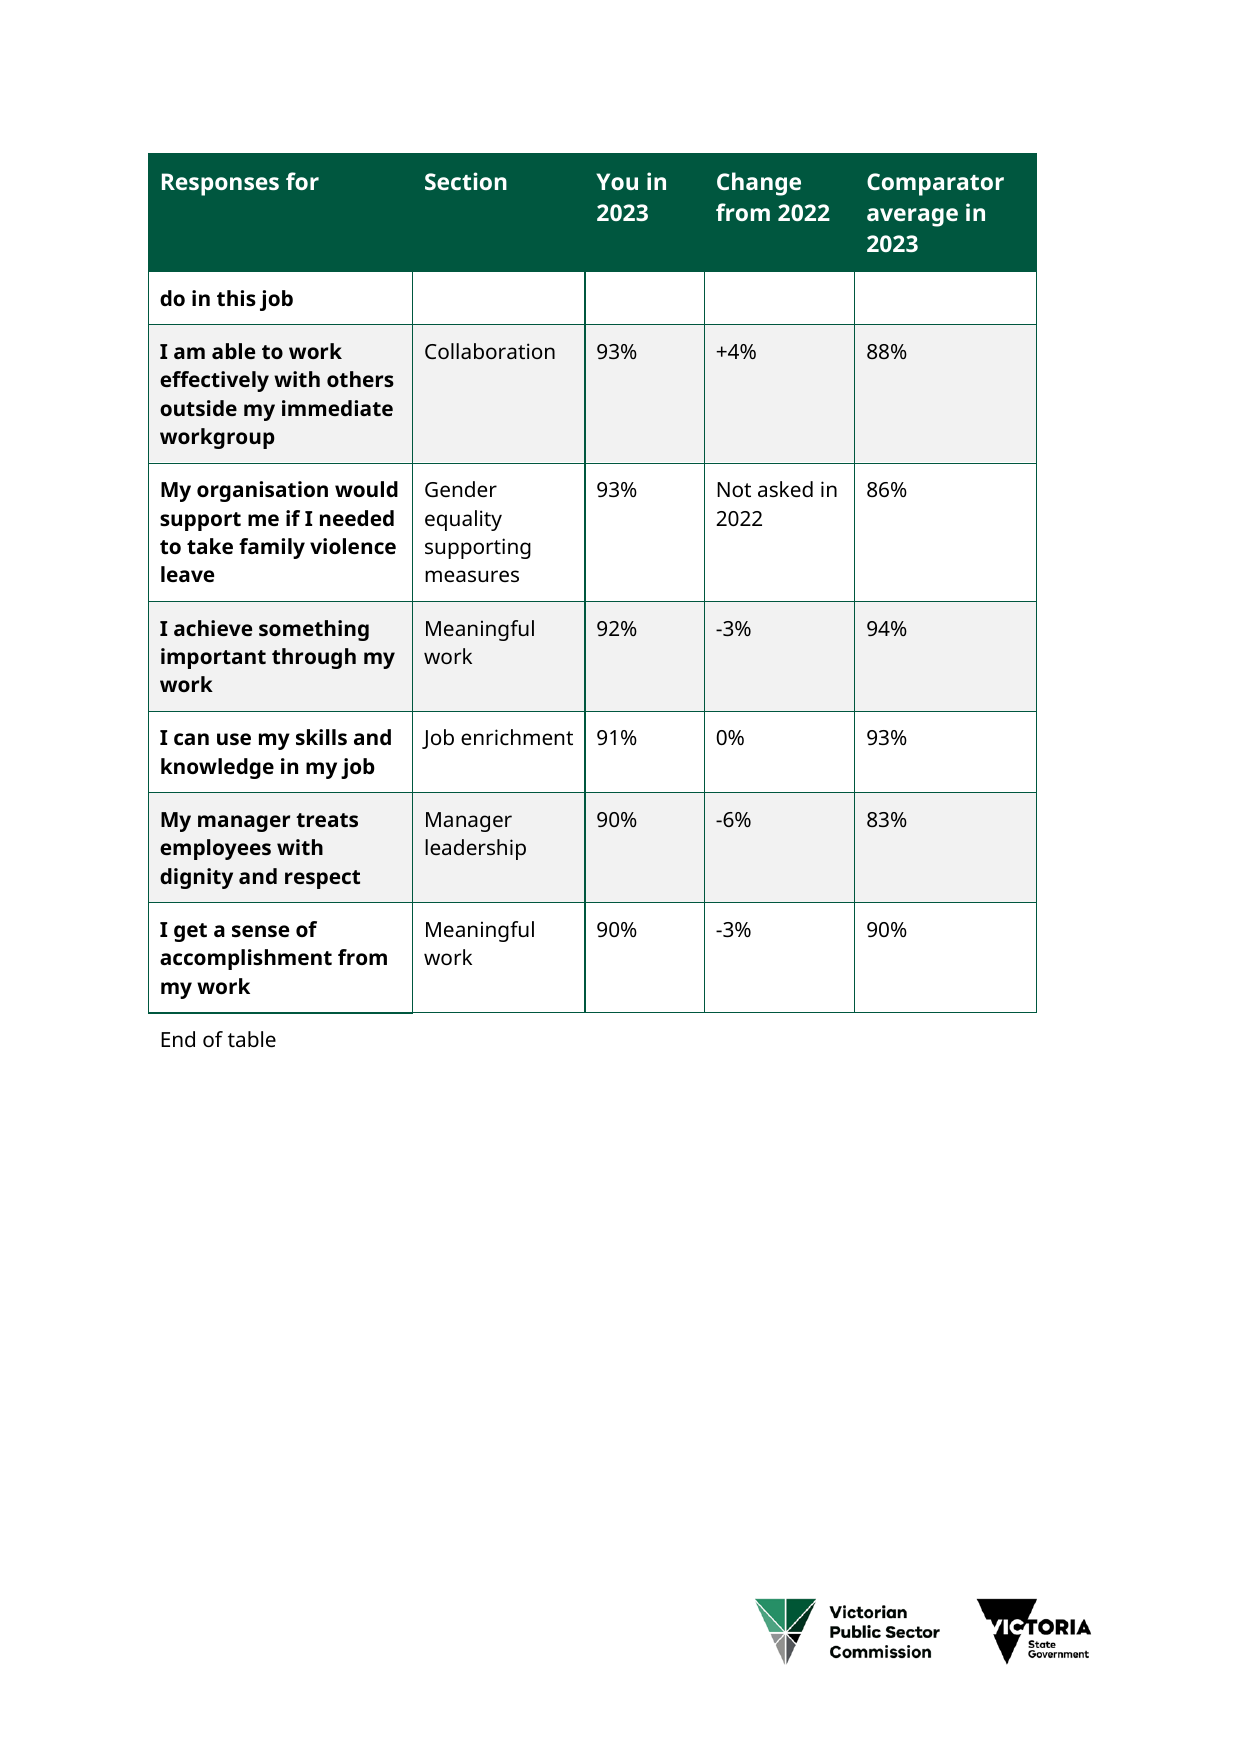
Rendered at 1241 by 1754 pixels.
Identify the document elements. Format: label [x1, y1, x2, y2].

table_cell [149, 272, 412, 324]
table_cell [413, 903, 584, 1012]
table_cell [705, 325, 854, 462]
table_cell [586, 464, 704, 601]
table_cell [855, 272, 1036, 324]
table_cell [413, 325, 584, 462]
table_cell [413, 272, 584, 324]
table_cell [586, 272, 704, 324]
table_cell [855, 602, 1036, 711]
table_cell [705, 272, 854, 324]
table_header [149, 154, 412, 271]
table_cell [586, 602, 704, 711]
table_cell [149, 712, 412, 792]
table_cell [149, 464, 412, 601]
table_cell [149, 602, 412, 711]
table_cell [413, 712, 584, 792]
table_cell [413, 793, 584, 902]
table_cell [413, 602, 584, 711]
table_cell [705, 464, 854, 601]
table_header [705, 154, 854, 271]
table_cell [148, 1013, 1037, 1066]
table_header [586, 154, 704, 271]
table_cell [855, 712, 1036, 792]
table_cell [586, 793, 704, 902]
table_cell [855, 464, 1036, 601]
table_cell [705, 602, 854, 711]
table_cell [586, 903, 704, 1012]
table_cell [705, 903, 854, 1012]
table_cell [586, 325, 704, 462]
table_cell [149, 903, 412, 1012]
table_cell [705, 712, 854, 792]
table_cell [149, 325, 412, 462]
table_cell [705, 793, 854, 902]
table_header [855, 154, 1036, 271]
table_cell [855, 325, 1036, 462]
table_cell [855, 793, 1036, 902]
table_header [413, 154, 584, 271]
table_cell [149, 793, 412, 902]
picture [754, 1598, 1093, 1666]
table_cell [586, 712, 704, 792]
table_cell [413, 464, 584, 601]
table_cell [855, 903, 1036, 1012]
